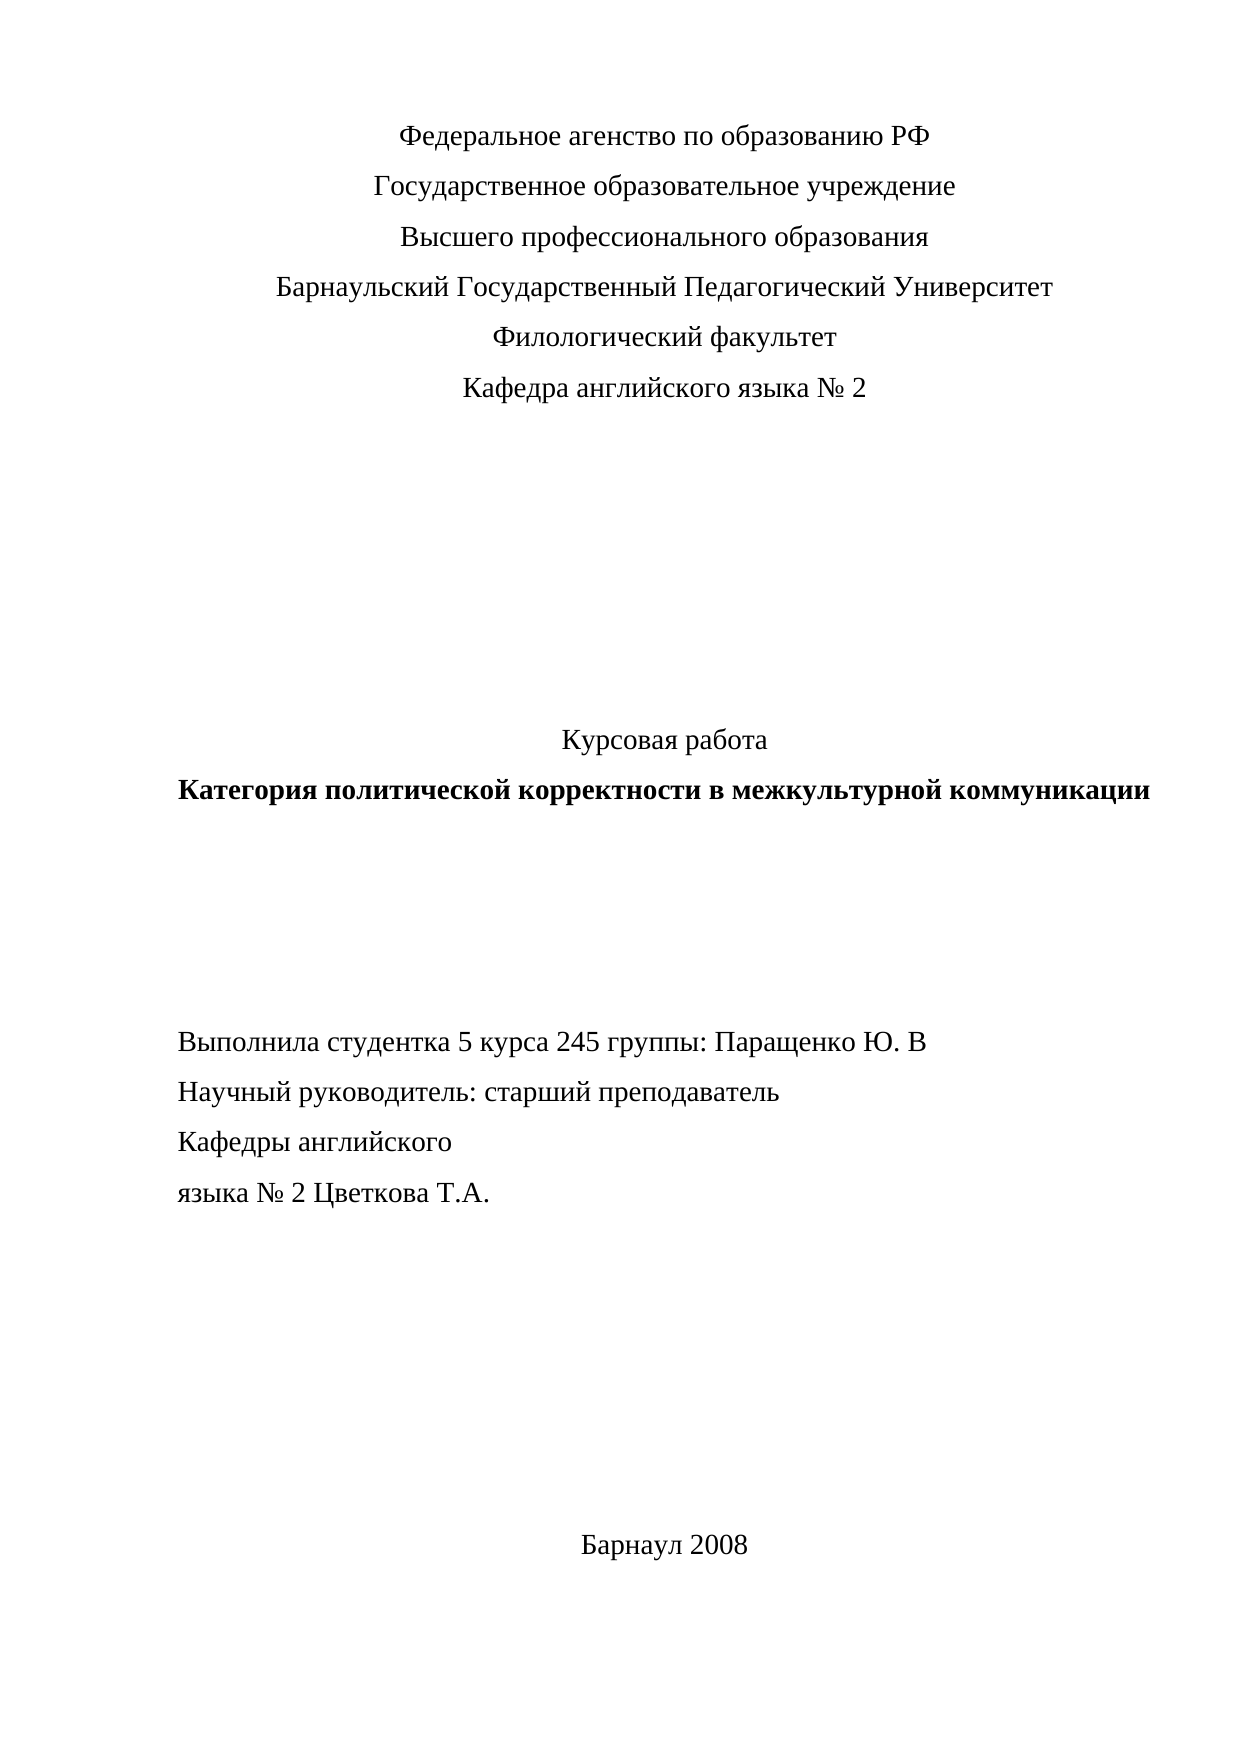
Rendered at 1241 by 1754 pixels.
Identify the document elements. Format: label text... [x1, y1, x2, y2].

text Высшего профессионального образования [177, 219, 1152, 252]
text Барнаульский Государственный Педагогический Университет [177, 269, 1152, 303]
text Научный руководитель: старший преподаватель [177, 1074, 1152, 1108]
text Кафедра английского языка № 2 [177, 370, 1152, 403]
text Федеральное агенство по образованию РФ [177, 118, 1152, 152]
text Выполнила студентка 5 курса 245 группы: Паращенко Ю. В [177, 1024, 1152, 1057]
text Государственное образовательное учреждение [177, 168, 1152, 202]
text Курсовая работа [177, 722, 1152, 755]
text Категория политической корректности в межкультурной коммуникации [177, 772, 1152, 806]
text языка № 2 Цветкова Т.А. [177, 1175, 1152, 1208]
text Барнаул 2008 [177, 1527, 1152, 1560]
text Кафедры английского [177, 1124, 1152, 1158]
text Филологический факультет [177, 319, 1152, 353]
